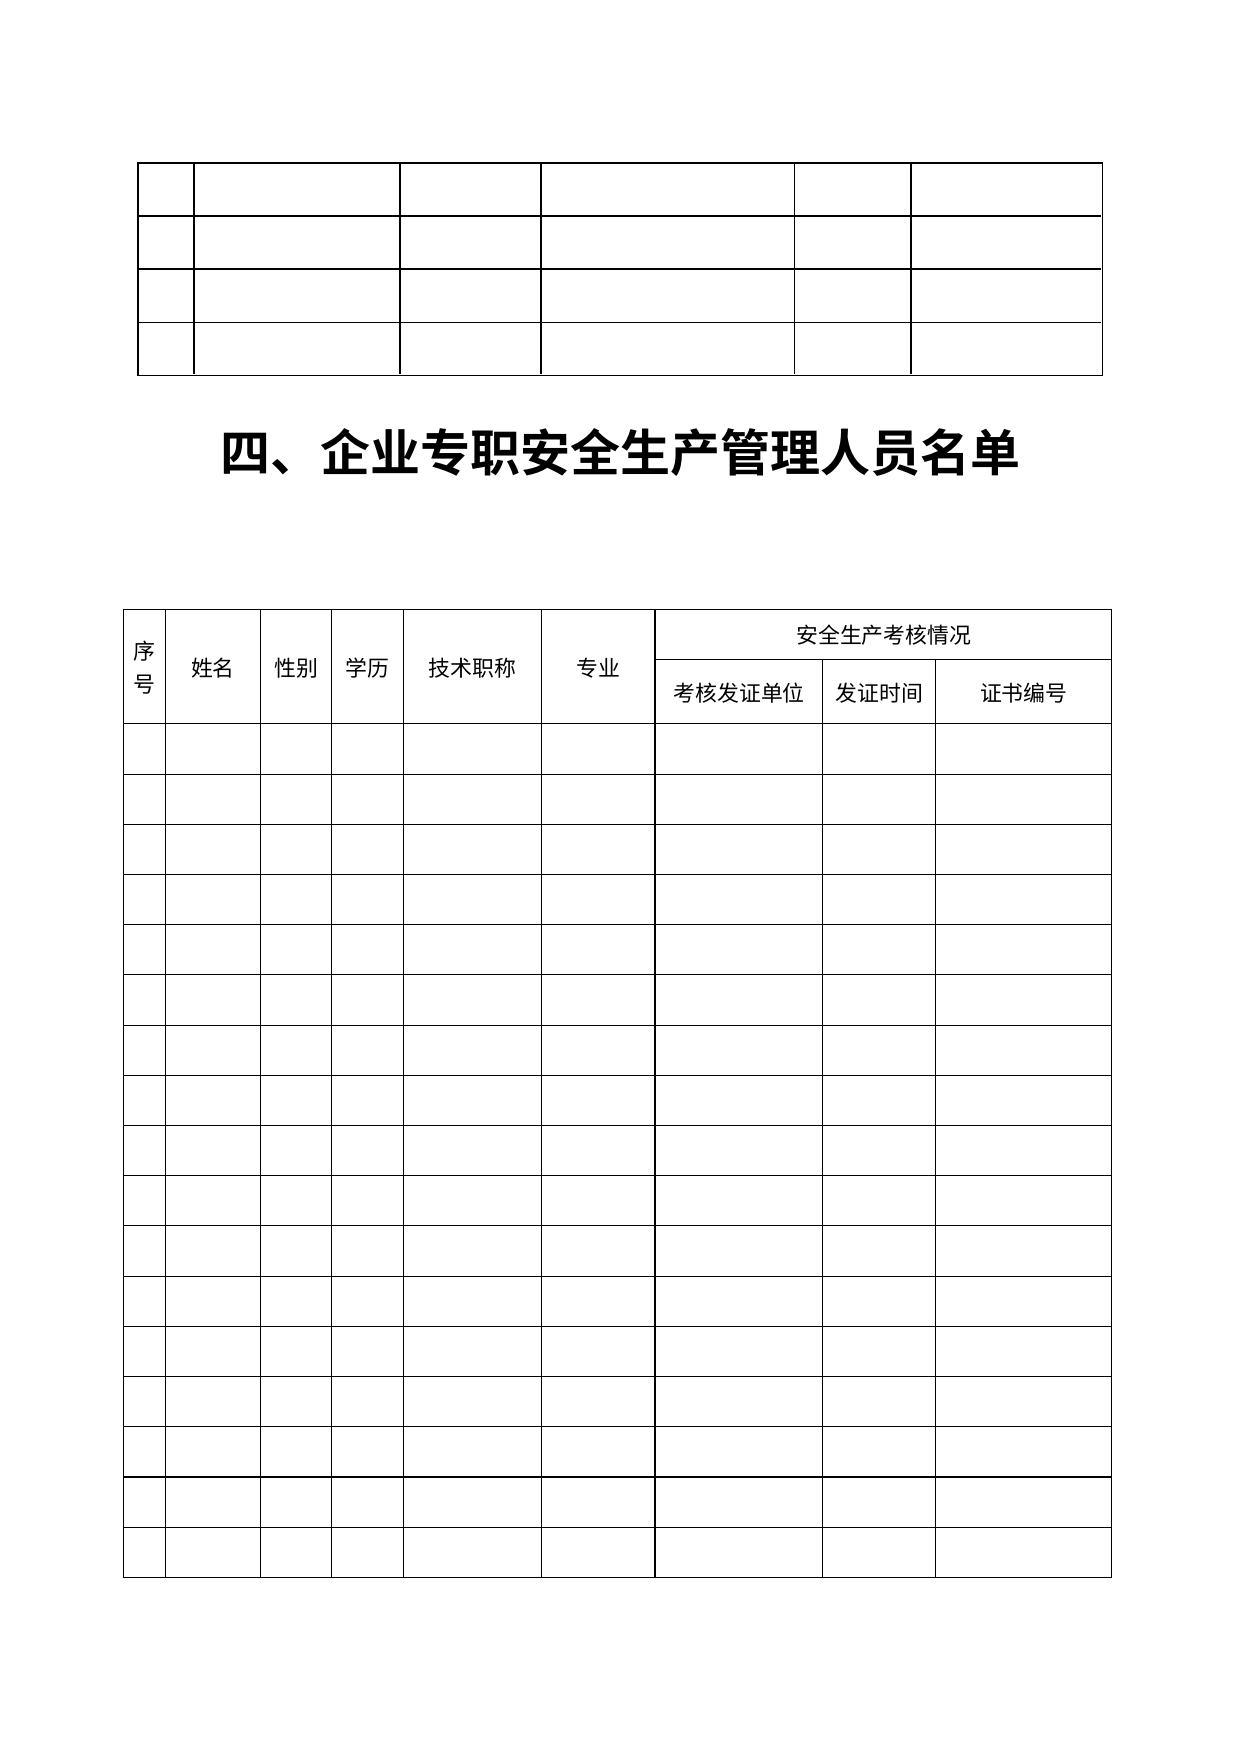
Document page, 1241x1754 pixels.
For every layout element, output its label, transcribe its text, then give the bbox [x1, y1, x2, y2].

table_cell [261, 1377, 331, 1426]
table_cell [404, 1026, 541, 1075]
table_cell 证书编号 [936, 660, 1111, 723]
table_cell [936, 1126, 1111, 1175]
table_cell [261, 775, 331, 824]
table_cell [404, 1176, 541, 1225]
table_cell 考核发证单位 [656, 660, 822, 723]
table_cell [656, 775, 822, 824]
table_cell [823, 925, 935, 974]
table_cell [166, 1377, 260, 1426]
table_cell 发证时间 [823, 660, 935, 723]
table_cell [795, 270, 910, 321]
table_cell [166, 1076, 260, 1125]
table_cell [404, 1277, 541, 1326]
table_cell [936, 775, 1111, 824]
table_cell [936, 1377, 1111, 1426]
table_cell [124, 1076, 165, 1125]
table_cell [404, 1076, 541, 1125]
table_cell [124, 775, 165, 824]
table_cell [795, 217, 910, 268]
table_cell [124, 1528, 165, 1577]
table_cell [332, 724, 403, 773]
table_cell [166, 1277, 260, 1326]
table_cell [261, 825, 331, 874]
table_cell [404, 1126, 541, 1175]
table_cell [656, 825, 822, 874]
table_cell [261, 975, 331, 1024]
table_cell [542, 1076, 654, 1125]
table_cell [823, 825, 935, 874]
table_cell [332, 1226, 403, 1276]
table_cell [332, 925, 403, 974]
table_cell [124, 1026, 165, 1075]
table_cell [656, 1427, 822, 1476]
table_cell [542, 1226, 654, 1276]
table_cell [166, 825, 260, 874]
table_cell [656, 925, 822, 974]
table_cell [542, 775, 654, 824]
table_cell [404, 875, 541, 924]
table_cell [124, 925, 165, 974]
table_cell [656, 1126, 822, 1175]
table_cell [823, 724, 935, 773]
table_cell [401, 217, 540, 268]
table_cell [542, 1427, 654, 1476]
table_cell [404, 1377, 541, 1426]
table_cell [404, 724, 541, 773]
table_cell [166, 975, 260, 1024]
table_cell [332, 1478, 403, 1527]
table_cell [936, 1176, 1111, 1225]
table_cell [332, 1327, 403, 1376]
table_cell [936, 1327, 1111, 1376]
table_cell [823, 875, 935, 924]
table_cell [936, 875, 1111, 924]
table_cell [823, 1026, 935, 1075]
table_cell [542, 975, 654, 1024]
table_cell [261, 724, 331, 773]
table_cell [332, 1377, 403, 1426]
table_cell [261, 1176, 331, 1225]
table_cell [542, 875, 654, 924]
table_cell [166, 1026, 260, 1075]
table_cell [823, 1377, 935, 1426]
table_cell [404, 1427, 541, 1476]
table_cell [124, 975, 165, 1024]
table_cell [912, 268, 1102, 321]
table_cell [332, 1277, 403, 1326]
table_cell [332, 1427, 403, 1476]
table_cell [656, 1528, 822, 1577]
table_cell [823, 1327, 935, 1376]
table_cell [936, 1478, 1111, 1527]
table_cell [936, 1026, 1111, 1075]
table_cell [656, 1277, 822, 1326]
table_cell [195, 164, 399, 215]
table_cell [166, 1176, 260, 1225]
table_cell [139, 270, 193, 321]
table_cell [542, 925, 654, 974]
table_cell [542, 724, 654, 773]
table_cell [656, 1327, 822, 1376]
table_cell [542, 323, 794, 374]
table_header 专业 [542, 610, 654, 723]
table_cell [542, 825, 654, 874]
table_cell [823, 975, 935, 1024]
table_cell [124, 825, 165, 874]
table_cell [166, 1126, 260, 1175]
table_cell [542, 217, 794, 268]
table_cell [261, 1427, 331, 1476]
table_cell [542, 1528, 654, 1577]
table_cell [332, 1026, 403, 1075]
table_cell [261, 1076, 331, 1125]
table_cell [823, 1478, 935, 1527]
table_cell [656, 1176, 822, 1225]
text 四、企业专职安全生产管理人员名单 [187, 401, 1053, 498]
table_cell [261, 1528, 331, 1577]
table_cell [823, 1528, 935, 1577]
table_cell [124, 1126, 165, 1175]
table_cell [261, 1126, 331, 1175]
table_header 姓名 [166, 610, 260, 723]
table_cell [542, 1176, 654, 1225]
table_cell [542, 1377, 654, 1426]
table_cell [261, 875, 331, 924]
table_cell [401, 323, 540, 374]
table_cell [124, 724, 165, 773]
table_cell [195, 217, 399, 268]
table_header 学历 [332, 610, 403, 723]
table_cell [656, 975, 822, 1024]
table_cell [936, 1277, 1111, 1326]
table_header 序号 [124, 610, 165, 723]
table_cell [166, 925, 260, 974]
table_cell [332, 875, 403, 924]
table_cell [404, 1528, 541, 1577]
table_cell [656, 1076, 822, 1125]
table_cell [401, 270, 540, 321]
table_cell [261, 1277, 331, 1326]
table_cell [166, 1427, 260, 1476]
table_cell [656, 1226, 822, 1276]
table_cell [261, 1478, 331, 1527]
table_cell [656, 724, 822, 773]
table_header 安全生产考核情况 [656, 610, 1111, 659]
table_cell [261, 1226, 331, 1276]
table_cell [139, 323, 193, 374]
table_cell [823, 1226, 935, 1276]
table_cell [936, 975, 1111, 1024]
table_cell [124, 1478, 165, 1527]
table_cell [139, 164, 193, 215]
table_cell [656, 875, 822, 924]
table_cell [542, 1478, 654, 1527]
table_cell [404, 1327, 541, 1376]
table_cell [542, 270, 794, 321]
table_cell [823, 1176, 935, 1225]
table_cell [124, 1176, 165, 1225]
table_cell [542, 1126, 654, 1175]
table_cell [404, 825, 541, 874]
table_cell [404, 775, 541, 824]
table_cell [261, 925, 331, 974]
table_cell [912, 215, 1102, 268]
table_cell [166, 1478, 260, 1527]
table_cell [823, 1076, 935, 1125]
table_cell [823, 775, 935, 824]
table_cell [124, 875, 165, 924]
table_cell [261, 1327, 331, 1376]
table_header 性别 [261, 610, 331, 723]
table_cell [795, 323, 910, 374]
table_cell [124, 1427, 165, 1476]
table_cell [139, 217, 193, 268]
table_cell [404, 975, 541, 1024]
table_cell [656, 1377, 822, 1426]
table_cell [404, 1226, 541, 1276]
table_cell [124, 1226, 165, 1276]
table_cell [124, 1377, 165, 1426]
table_header 技术职称 [404, 610, 541, 723]
table_cell [936, 925, 1111, 974]
table_cell [332, 1176, 403, 1225]
table_cell [332, 825, 403, 874]
table_cell [542, 1277, 654, 1326]
table_cell [166, 875, 260, 924]
table_cell [166, 1528, 260, 1577]
table_cell [195, 323, 399, 374]
table_cell [332, 775, 403, 824]
table_cell [124, 1277, 165, 1326]
table_cell [195, 270, 399, 321]
table_cell [936, 724, 1111, 773]
table_cell [542, 1026, 654, 1075]
table_cell [936, 1528, 1111, 1577]
table_cell [404, 925, 541, 974]
table_cell [936, 1076, 1111, 1125]
table_cell [936, 1427, 1111, 1476]
table_cell [404, 1478, 541, 1527]
table_cell [401, 164, 540, 215]
table_cell [332, 1528, 403, 1577]
table_cell [166, 724, 260, 773]
table_cell [124, 1327, 165, 1376]
table_cell [936, 825, 1111, 874]
table_cell [912, 321, 1102, 374]
table_cell [332, 975, 403, 1024]
table_cell [261, 1026, 331, 1075]
table_cell [332, 1126, 403, 1175]
table_cell [542, 1327, 654, 1376]
table_cell [656, 1478, 822, 1527]
table_cell [166, 1327, 260, 1376]
table_cell [656, 1026, 822, 1075]
table_cell [823, 1126, 935, 1175]
table_cell [795, 164, 910, 215]
table_cell [912, 164, 1102, 215]
table_cell [542, 164, 794, 215]
table_cell [332, 1076, 403, 1125]
table_cell [936, 1226, 1111, 1276]
table_cell [823, 1277, 935, 1326]
table_cell [823, 1427, 935, 1476]
table_cell [166, 1226, 260, 1276]
table_cell [166, 775, 260, 824]
